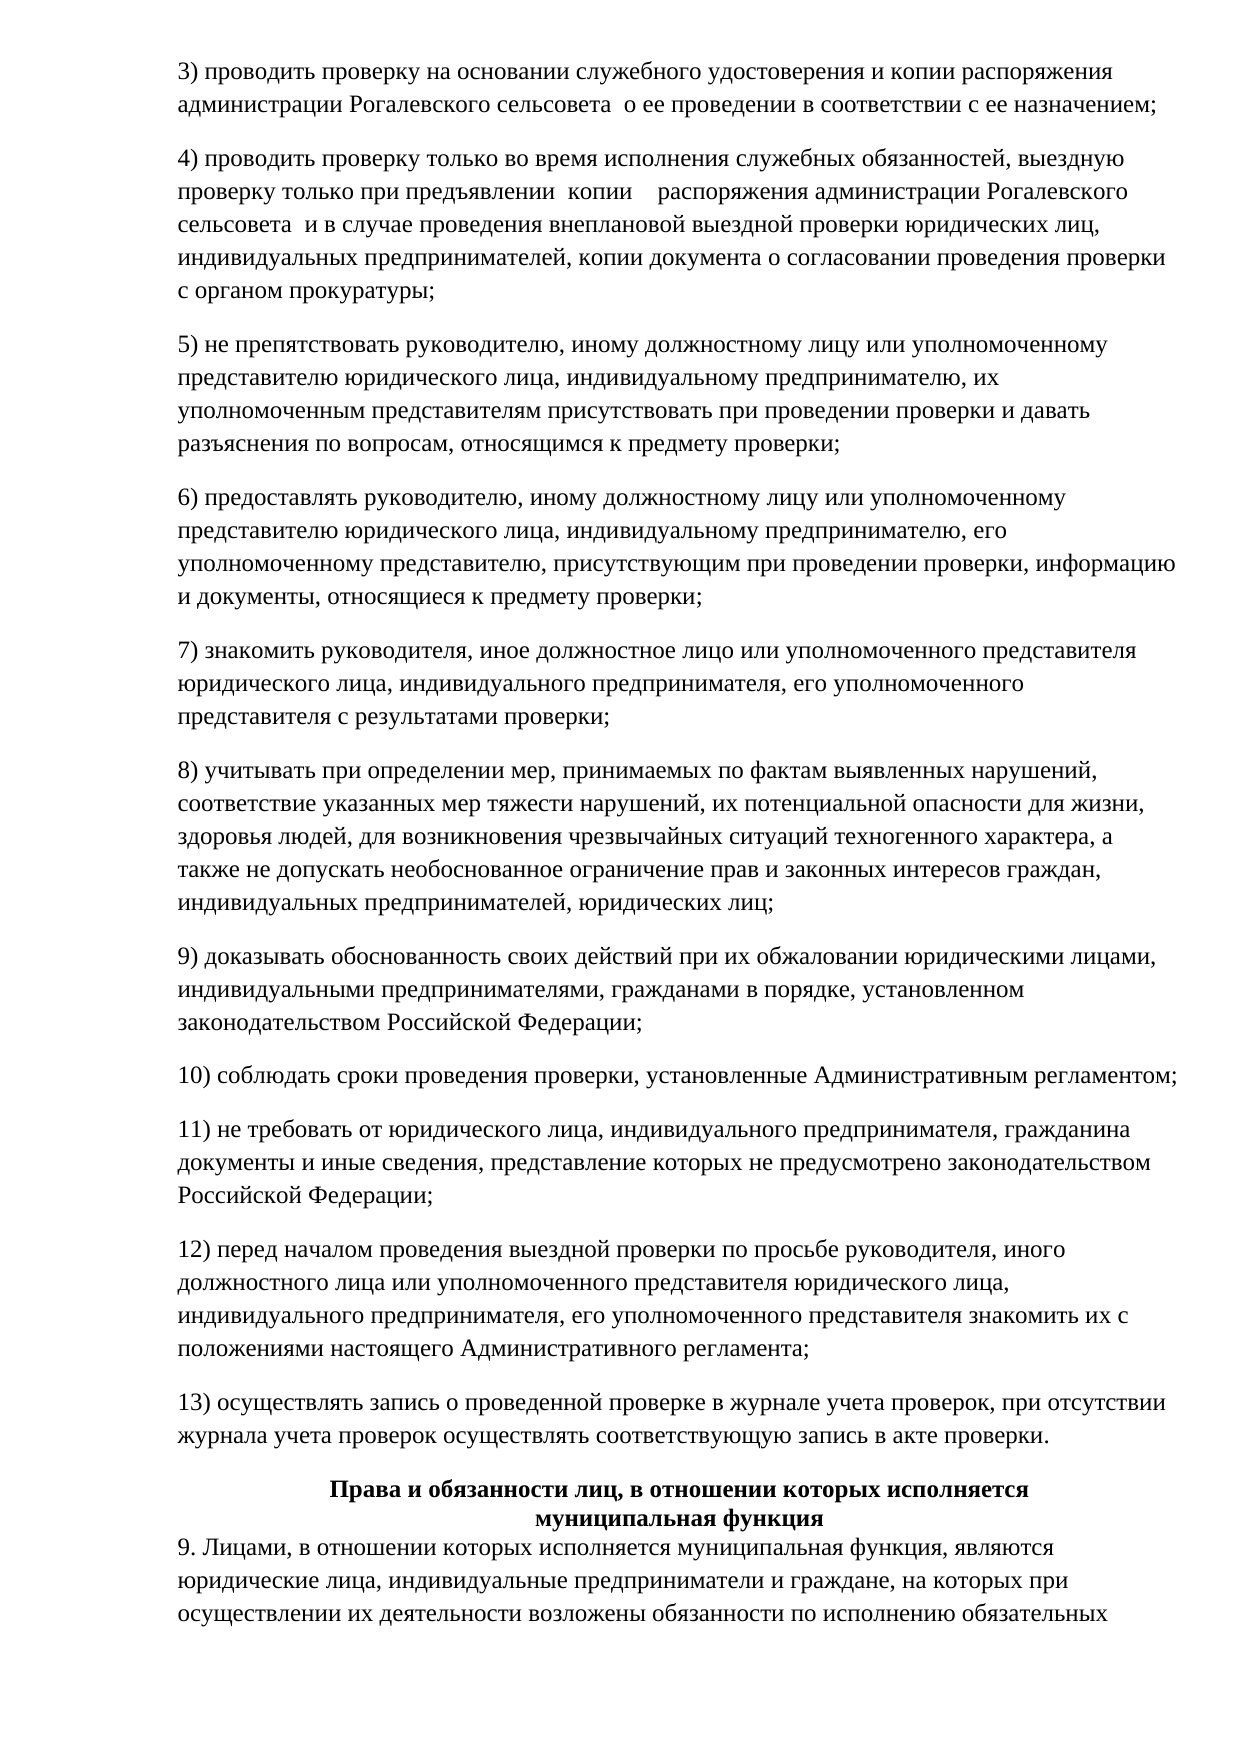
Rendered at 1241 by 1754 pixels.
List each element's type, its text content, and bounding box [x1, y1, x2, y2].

text 12) перед началом проведения выездной проверки по просьбе руководителя, иного должностного лица или уполномоченного представителя юридического лица, индивидуального предпринимателя, его уполномоченного представителя знакомить их с положениями настоящего Административного регламента; [177, 1234, 1181, 1362]
text 10) соблюдать сроки проведения проверки, установленные Административным регламентом; [177, 1061, 1181, 1089]
text 9) доказывать обоснованность своих действий при их обжаловании юридическими лицами, индивидуальными предпринимателями, гражданами в порядке, установленном законодательством Российской Федерации; [177, 941, 1181, 1036]
text Права и обязанности лиц, в отношении которых исполняется [177, 1474, 1181, 1503]
text 6) предоставлять руководителю, иному должностному лицу или уполномоченному представителю юридического лица, индивидуальному предпринимателю, его уполномоченному представителю, присутствующим при проведении проверки, информацию и документы, относящиеся к предмету проверки; [177, 482, 1181, 610]
text 5) не препятствовать руководителю, иному должностному лицу или уполномоченному представителю юридического лица, индивидуальному предпринимателю, их уполномоченным представителям присутствовать при проведении проверки и давать разъяснения по вопросам, относящимся к предмету проверки; [177, 329, 1181, 457]
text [177, 1532, 1181, 1626]
text 8) учитывать при определении мер, принимаемых по фактам выявленных нарушений, соответствие указанных мер тяжести нарушений, их потенциальной опасности для жизни, здоровья людей, для возникновения чрезвычайных ситуаций техногенного характера, а также не допускать необоснованное ограничение прав и законных интересов граждан, индивидуальных предпринимателей, юридических лиц; [177, 755, 1181, 916]
text муниципальная функция [177, 1503, 1181, 1532]
text 11) не требовать от юридического лица, индивидуального предпринимателя, гражданина документы и иные сведения, представление которых не предусмотрено законодательством Российской Федерации; [177, 1114, 1181, 1209]
text 7) знакомить руководителя, иное должностное лицо или уполномоченного представителя юридического лица, индивидуального предпринимателя, его уполномоченного представителя с результатами проверки; [177, 635, 1181, 730]
text 13) осуществлять запись о проведенной проверке в журнале учета проверок, при отсутствии журнала учета проверок осуществлять соответствующую запись в акте проверки. [177, 1387, 1181, 1449]
text 4) проводить проверку только во время исполнения служебных обязанностей, выездную проверку только при предъявлении копии распоряжения администрации Рогалевского сельсовета и в случае проведения внеплановой выездной проверки юридических лиц, индивидуальных предпринимателей, копии документа о согласовании проведения проверки с органом прокуратуры; [177, 143, 1181, 304]
text 3) проводить проверку на основании служебного удостоверения и копии распоряжения администрации Рогалевского сельсовета о ее проведении в соответствии с ее назначением; [177, 56, 1181, 118]
